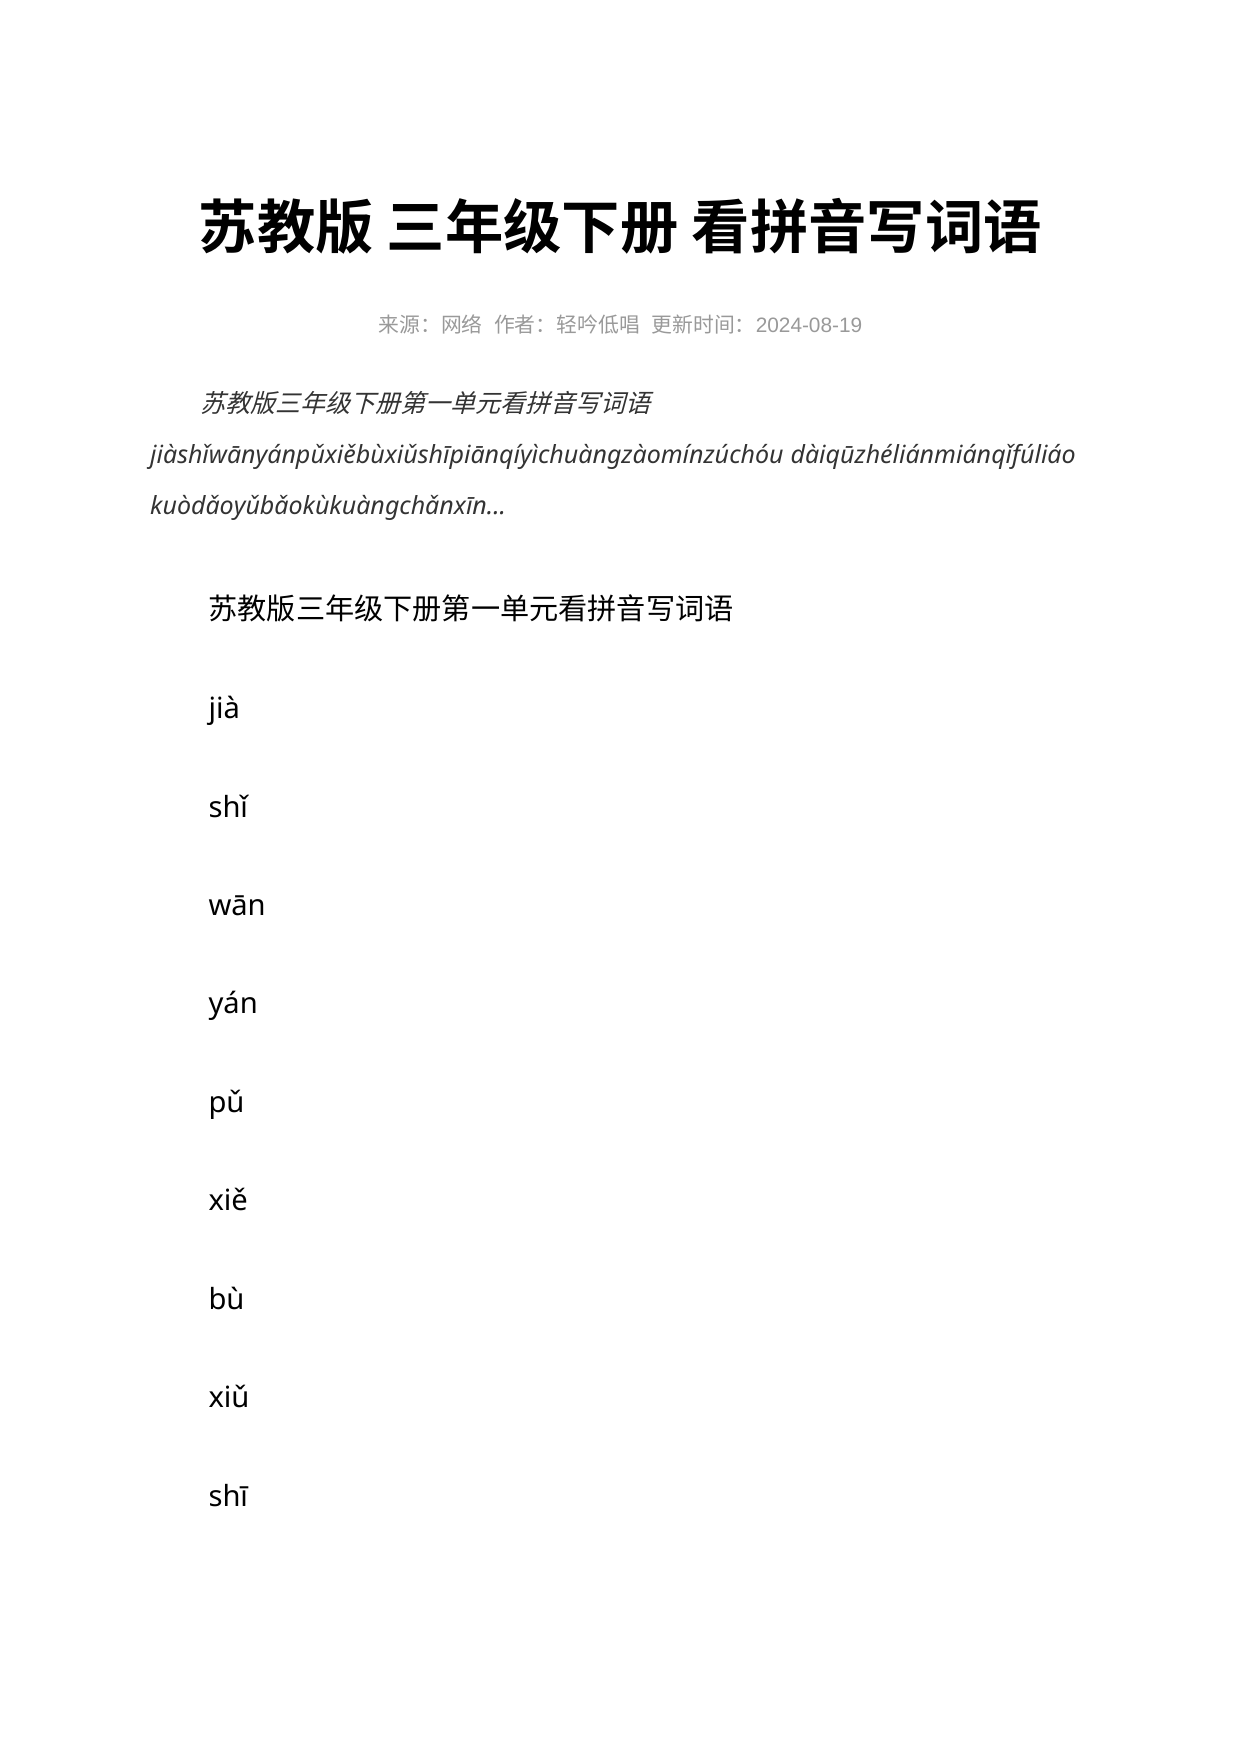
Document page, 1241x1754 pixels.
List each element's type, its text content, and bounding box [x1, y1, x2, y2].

text bù [150, 1278, 1090, 1318]
text xiǔ [150, 1376, 1090, 1416]
text wān [150, 884, 1090, 924]
text 苏教版三年级下册第一单元看拼音写词语 [150, 586, 1090, 628]
text xiě [150, 1179, 1090, 1219]
text jià [150, 687, 1090, 727]
text shī [150, 1475, 1090, 1514]
text shǐ [150, 786, 1090, 826]
text 来源：网络 作者：轻吟低唱 更新时间：2024-08-19 [150, 313, 1090, 337]
text 苏教版三年级下册第一单元看拼音写词语jiàshǐwānyánpǔxiěbùxiǔshīpiānqíyìchuàngzàomínzúchóu dàiqūzhéliánmiánqǐfúliáo kuòdǎoyǔbǎokùkuàngchǎnxīn... [150, 383, 1090, 522]
subtitle 苏教版 三年级下册 看拼音写词语 [150, 181, 1090, 266]
text pǔ [150, 1081, 1090, 1121]
text yán [150, 983, 1090, 1022]
